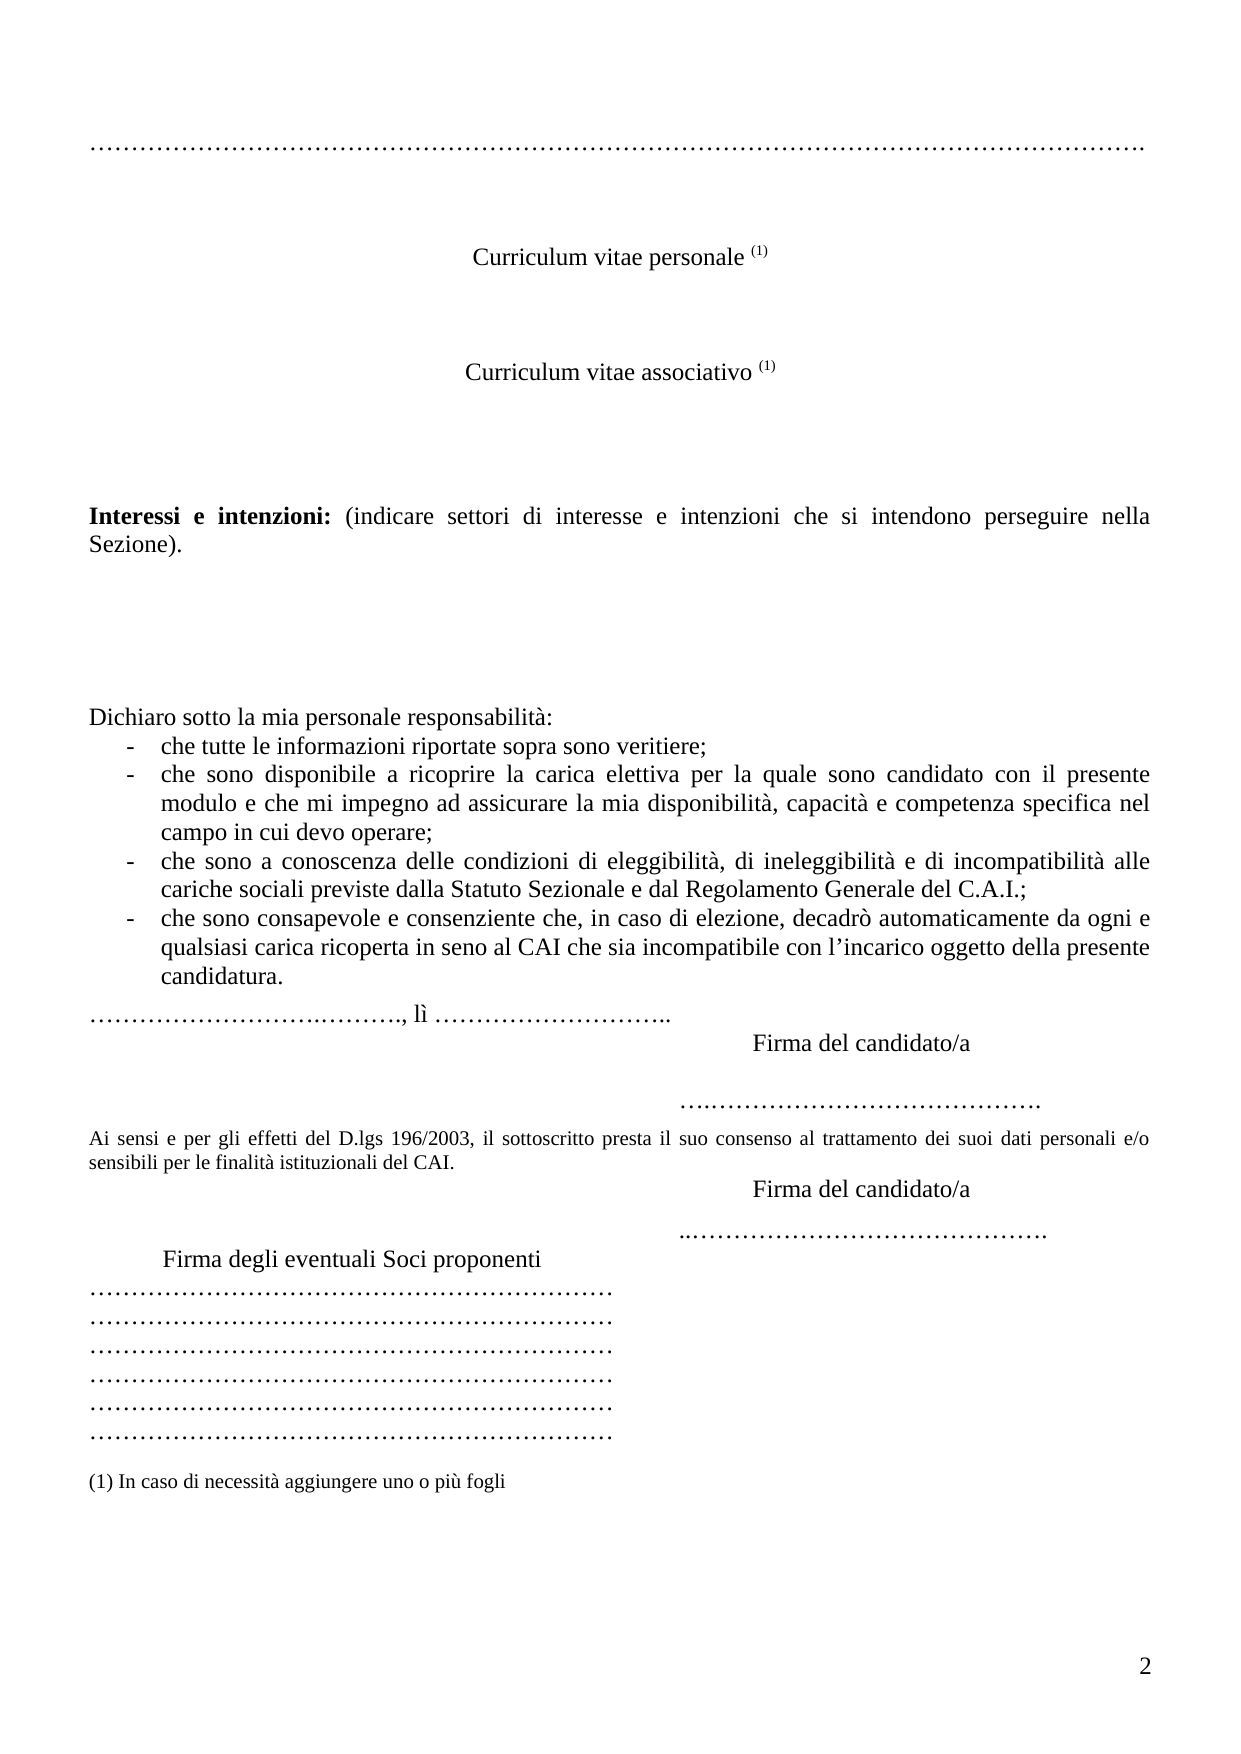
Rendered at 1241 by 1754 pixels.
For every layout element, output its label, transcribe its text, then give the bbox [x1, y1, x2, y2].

text ……………………………………………………… [89, 1387, 1152, 1416]
text ……………………………………………………… [89, 1301, 1152, 1330]
text ……………………………………………………… [89, 1359, 1152, 1387]
text Firma degli eventuali Soci proponenti [89, 1244, 1152, 1272]
text ……………………………………………………… [89, 1330, 1152, 1359]
list che tutte le informazioni riportate sopra sono veritiere; [126, 731, 1152, 759]
text ……………………………………………………… [89, 1416, 1152, 1445]
text Interessi e intenzioni: (indicare settori di interesse e intenzioni che si intendono perseguire nella Sezione). [89, 501, 1152, 558]
text (1) In caso di necessità aggiungere uno o più fogli [89, 1469, 1152, 1493]
text ..……………………………………. [89, 1215, 1152, 1244]
text Ai sensi e per gli effetti del D.lgs 196/2003, il sottoscritto presta il suo consenso al trattamento dei suoi dati personali e/o sensibili per le finalità istituzionali del CAI. [89, 1126, 1152, 1174]
text Curriculum vitae personale (1) [89, 242, 1152, 271]
list che sono a conoscenza delle condizioni di eleggibilità, di ineleggibilità e di incompatibilità alle cariche sociali previste dalla Statuto Sezionale e dal Regolamento Generale del C.A.I.; [126, 846, 1152, 903]
text Firma del candidato/a [89, 1028, 1152, 1085]
text Curriculum vitae associativo (1) [89, 357, 1152, 386]
list che sono disponibile a ricoprire la carica elettiva per la quale sono candidato con il presente modulo e che mi impegno ad assicurare la mia disponibilità, capacità e competenza specifica nel campo in cui devo operare; [126, 759, 1152, 846]
text ……………………….………., lì ……………………….. [89, 999, 1152, 1028]
text ………………………………………………………………………………………………………………. [89, 127, 1152, 156]
text ……………………………………………………… [89, 1272, 1152, 1301]
text Firma del candidato/a [89, 1174, 1152, 1203]
text Dichiaro sotto la mia personale responsabilità: [89, 702, 1152, 731]
text ….…………………………………. [89, 1085, 1152, 1114]
list che sono consapevole e consenziente che, in caso di elezione, decadrò automaticamente da ogni e qualsiasi carica ricoperta in seno al CAI che sia incompatibile con l’incarico oggetto della presente candidatura. [126, 903, 1152, 989]
